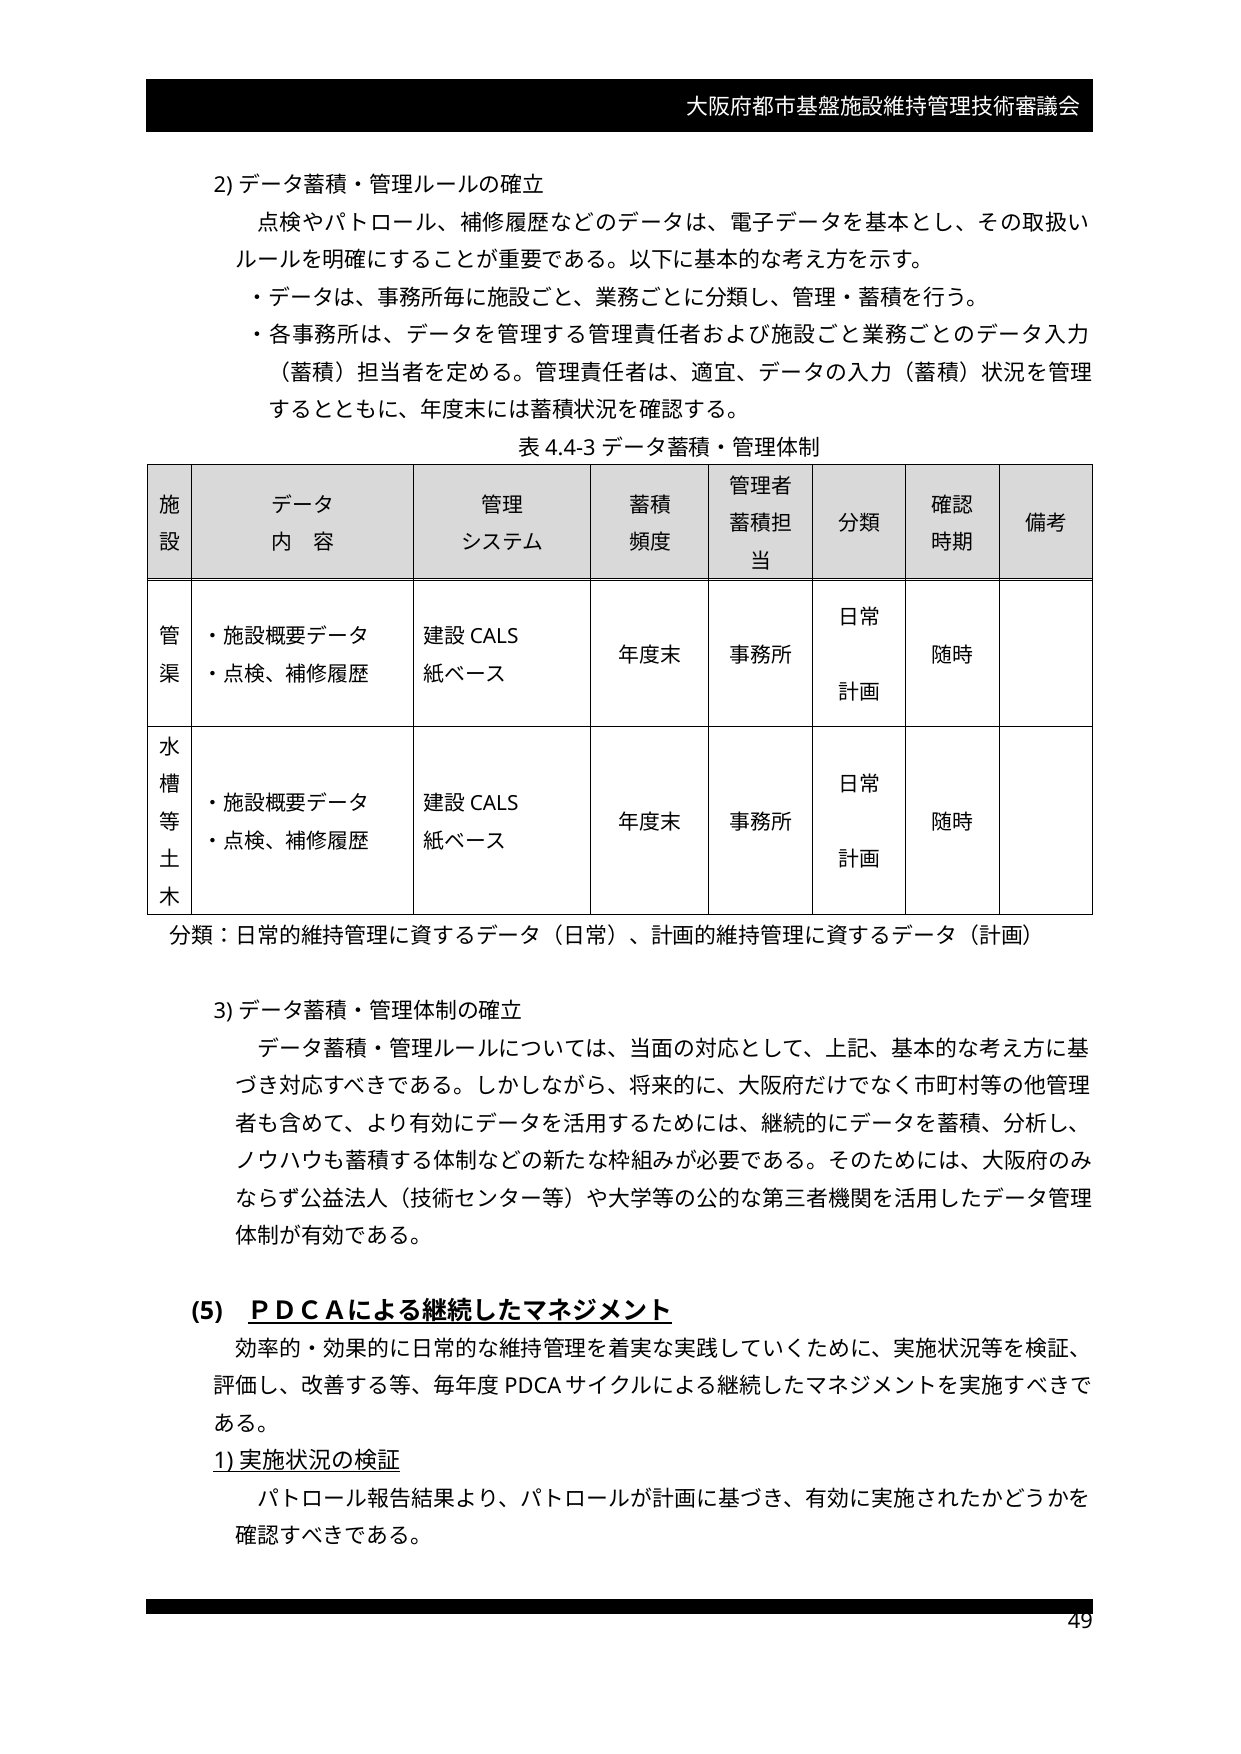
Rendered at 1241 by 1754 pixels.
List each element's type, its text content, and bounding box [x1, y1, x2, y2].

table_header 確認 時期 [906, 465, 999, 578]
table_cell [1000, 581, 1092, 726]
text 2) データ蓄積・管理ルールの確立 [213, 164, 1092, 202]
table_cell 年度末 [591, 727, 708, 914]
table_cell 日常 計画 [813, 581, 905, 726]
table_header データ 内 容 [192, 465, 413, 578]
table_header 管理 システム [414, 465, 590, 578]
table_cell 水槽等土木 [148, 727, 191, 914]
table_header 蓄積 頻度 [591, 465, 708, 578]
table_cell 事務所 [709, 581, 812, 726]
table_cell 事務所 [709, 727, 812, 914]
text 点検やパトロール、補修履歴などのデータは、電子データを基本とし、その取扱いルールを明確にすることが重要である。以下に基本的な考え方を示す。 [235, 202, 1092, 277]
text 3) データ蓄積・管理体制の確立 [213, 990, 1092, 1028]
subtitle 1) 実施状況の検証 [213, 1440, 1092, 1478]
text データ蓄積・管理ルールについては、当面の対応として、上記、基本的な考え方に基づき対応すべきである。しかしながら、将来的に、大阪府だけでなく市町村等の他管理者も含めて、より有効にデータを活用するためには、継続的にデータを蓄積、分析し、ノウハウも蓄積する体制などの新たな枠組みが必要である。そのためには、大阪府のみならず公益法人（技術センター等）や大学等の公的な第三者機関を活用したデータ管理体制が有効である。 [235, 1028, 1092, 1253]
text 分類：日常的維持管理に資するデータ（日常）、計画的維持管理に資するデータ（計画） [148, 915, 1092, 953]
subtitle ＰＤＣＡによる継続したマネジメント [191, 1290, 1092, 1328]
table_cell ・施設概要データ ・点検、補修履歴 [192, 727, 413, 914]
table_cell 随時 [906, 581, 999, 726]
text 効率的・効果的に日常的な維持管理を着実な実践していくために、実施状況等を検証、評価し、改善する等、毎年度PDCAサイクルによる継続したマネジメントを実施すべきである。 [213, 1328, 1092, 1440]
table_cell 年度末 [591, 581, 708, 726]
text ・データは、事務所毎に施設ごと、業務ごとに分類し、管理・蓄積を行う。 [246, 277, 1092, 314]
table_cell 日常 計画 [813, 727, 905, 914]
table_cell [1000, 727, 1092, 914]
table_cell 随時 [906, 727, 999, 914]
text パトロール報告結果より、パトロールが計画に基づき、有効に実施されたかどうかを確認すべきである。 [235, 1478, 1092, 1553]
table_cell 管渠 [148, 581, 191, 726]
table_header 施設 [148, 465, 191, 578]
table_header 管理者 蓄積担当 [709, 465, 812, 578]
table_header 分類 [813, 465, 905, 578]
table_cell 建設CALS 紙ベース [414, 581, 590, 726]
text ・各事務所は、データを管理する管理責任者および施設ごと業務ごとのデータ入力（蓄積）担当者を定める。管理責任者は、適宜、データの入力（蓄積）状況を管理するとともに、年度末には蓄積状況を確認する。 [246, 314, 1092, 427]
table_header 備考 [1000, 465, 1092, 578]
text 表4.4-3 データ蓄積・管理体制 [246, 427, 1092, 464]
table_cell ・施設概要データ ・点検、補修履歴 [192, 581, 413, 726]
table_cell 建設CALS 紙ベース [414, 727, 590, 914]
